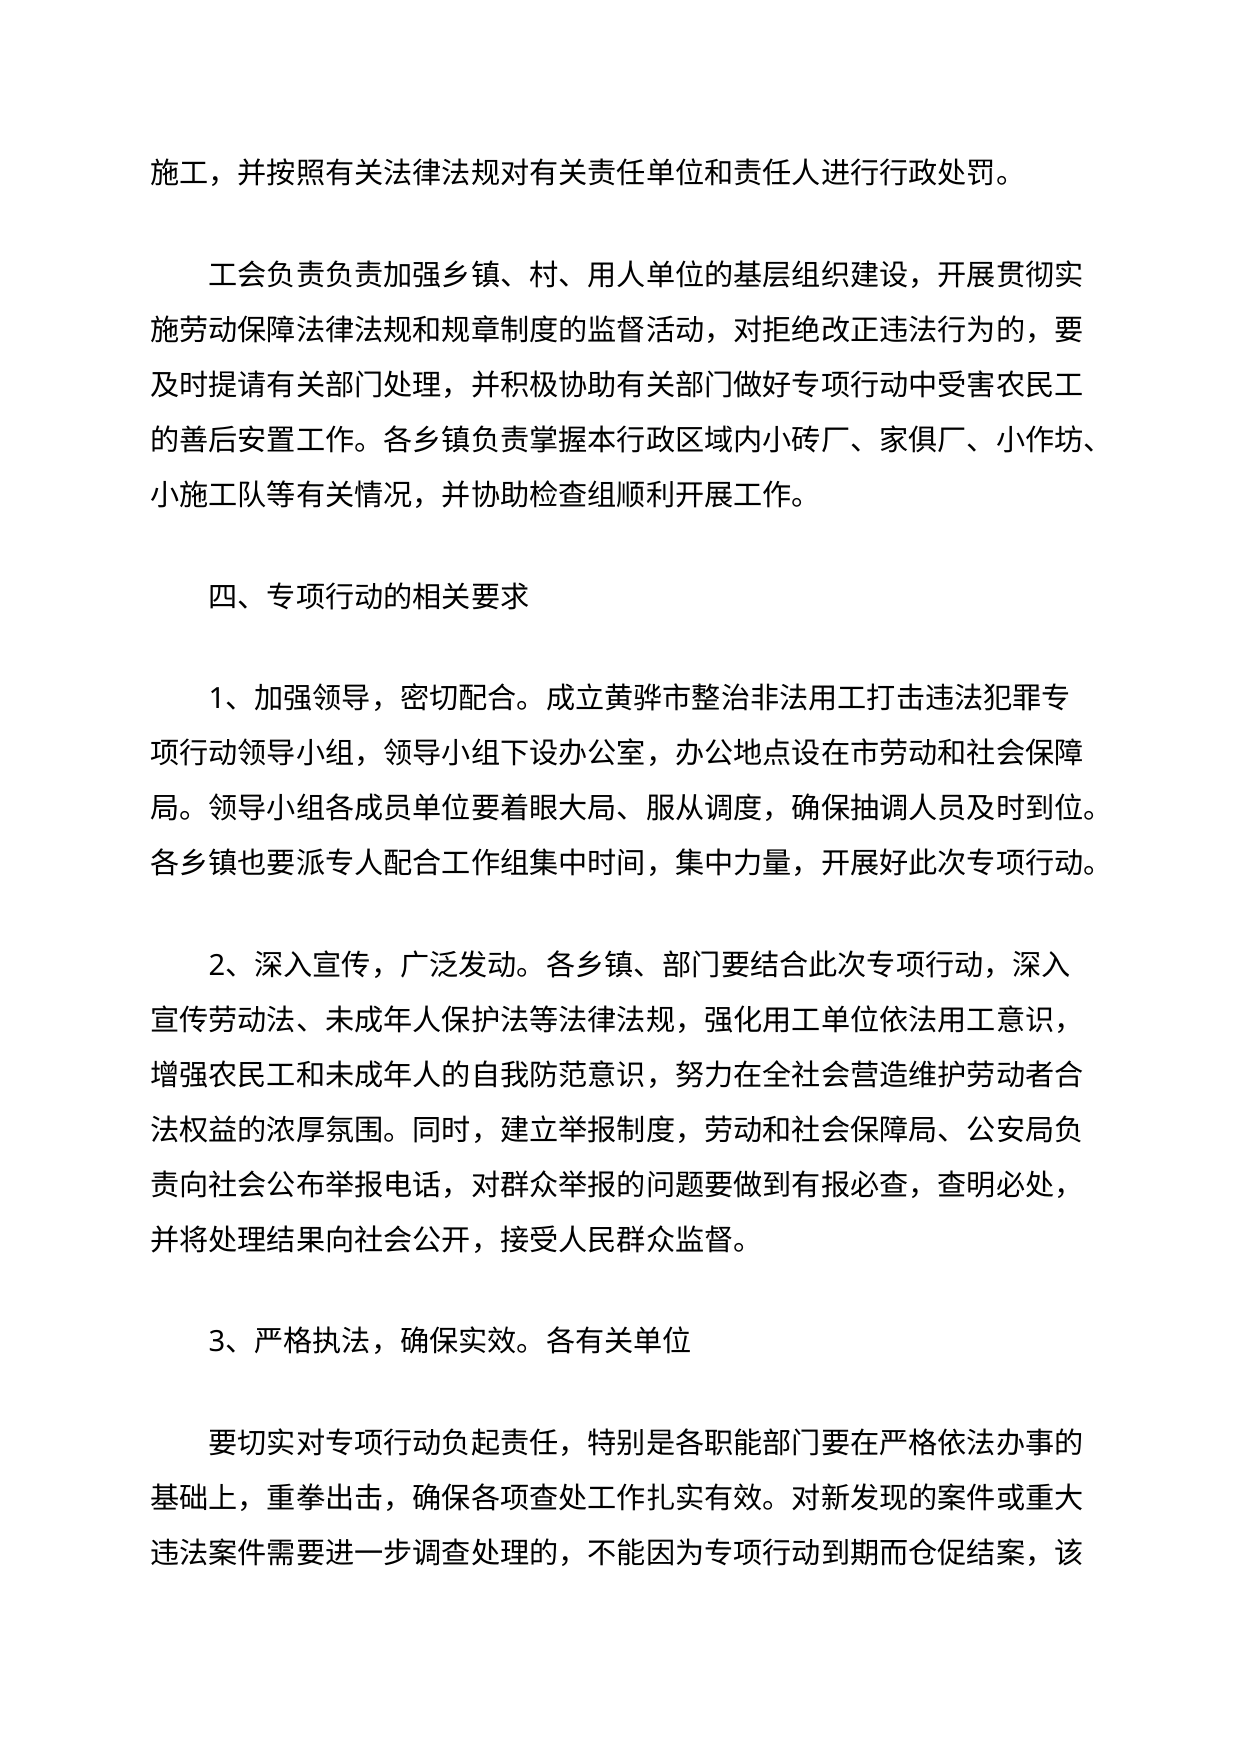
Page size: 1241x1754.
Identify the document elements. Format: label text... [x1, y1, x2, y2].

text 2、深入宣传，广泛发动。各乡镇、部门要结合此次专项行动，深入宣传劳动法、未成年人保护法等法律法规，强化用工单位依法用工意识，增强农民工和未成年人的自我防范意识，努力在全社会营造维护劳动者合法权益的浓厚氛围。同时，建立举报制度，劳动和社会保障局、公安局负责向社会公布举报电话，对群众举报的问题要做到有报必查，查明必处，并将处理结果向社会公开，接受人民群众监督。 [150, 941, 1090, 1258]
text 工会负责负责加强乡镇、村、用人单位的基层组织建设，开展贯彻实施劳动保障法律法规和规章制度的监督活动，对拒绝改正违法行为的，要及时提请有关部门处理，并积极协助有关部门做好专项行动中受害农民工的善后安置工作。各乡镇负责掌握本行政区域内小砖厂、家俱厂、小作坊、小施工队等有关情况，并协助检查组顺利开展工作。 [150, 252, 1090, 514]
text 1、加强领导，密切配合。成立黄骅市整治非法用工打击违法犯罪专项行动领导小组，领导小组下设办公室，办公地点设在市劳动和社会保障局。领导小组各成员单位要着眼大局、服从调度，确保抽调人员及时到位。各乡镇也要派专人配合工作组集中时间，集中力量，开展好此次专项行动。 [150, 675, 1090, 882]
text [150, 1420, 1090, 1572]
text 3、严格执法，确保实效。各有关单位 [150, 1318, 1090, 1360]
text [150, 150, 1090, 192]
text 四、专项行动的相关要求 [150, 573, 1090, 615]
